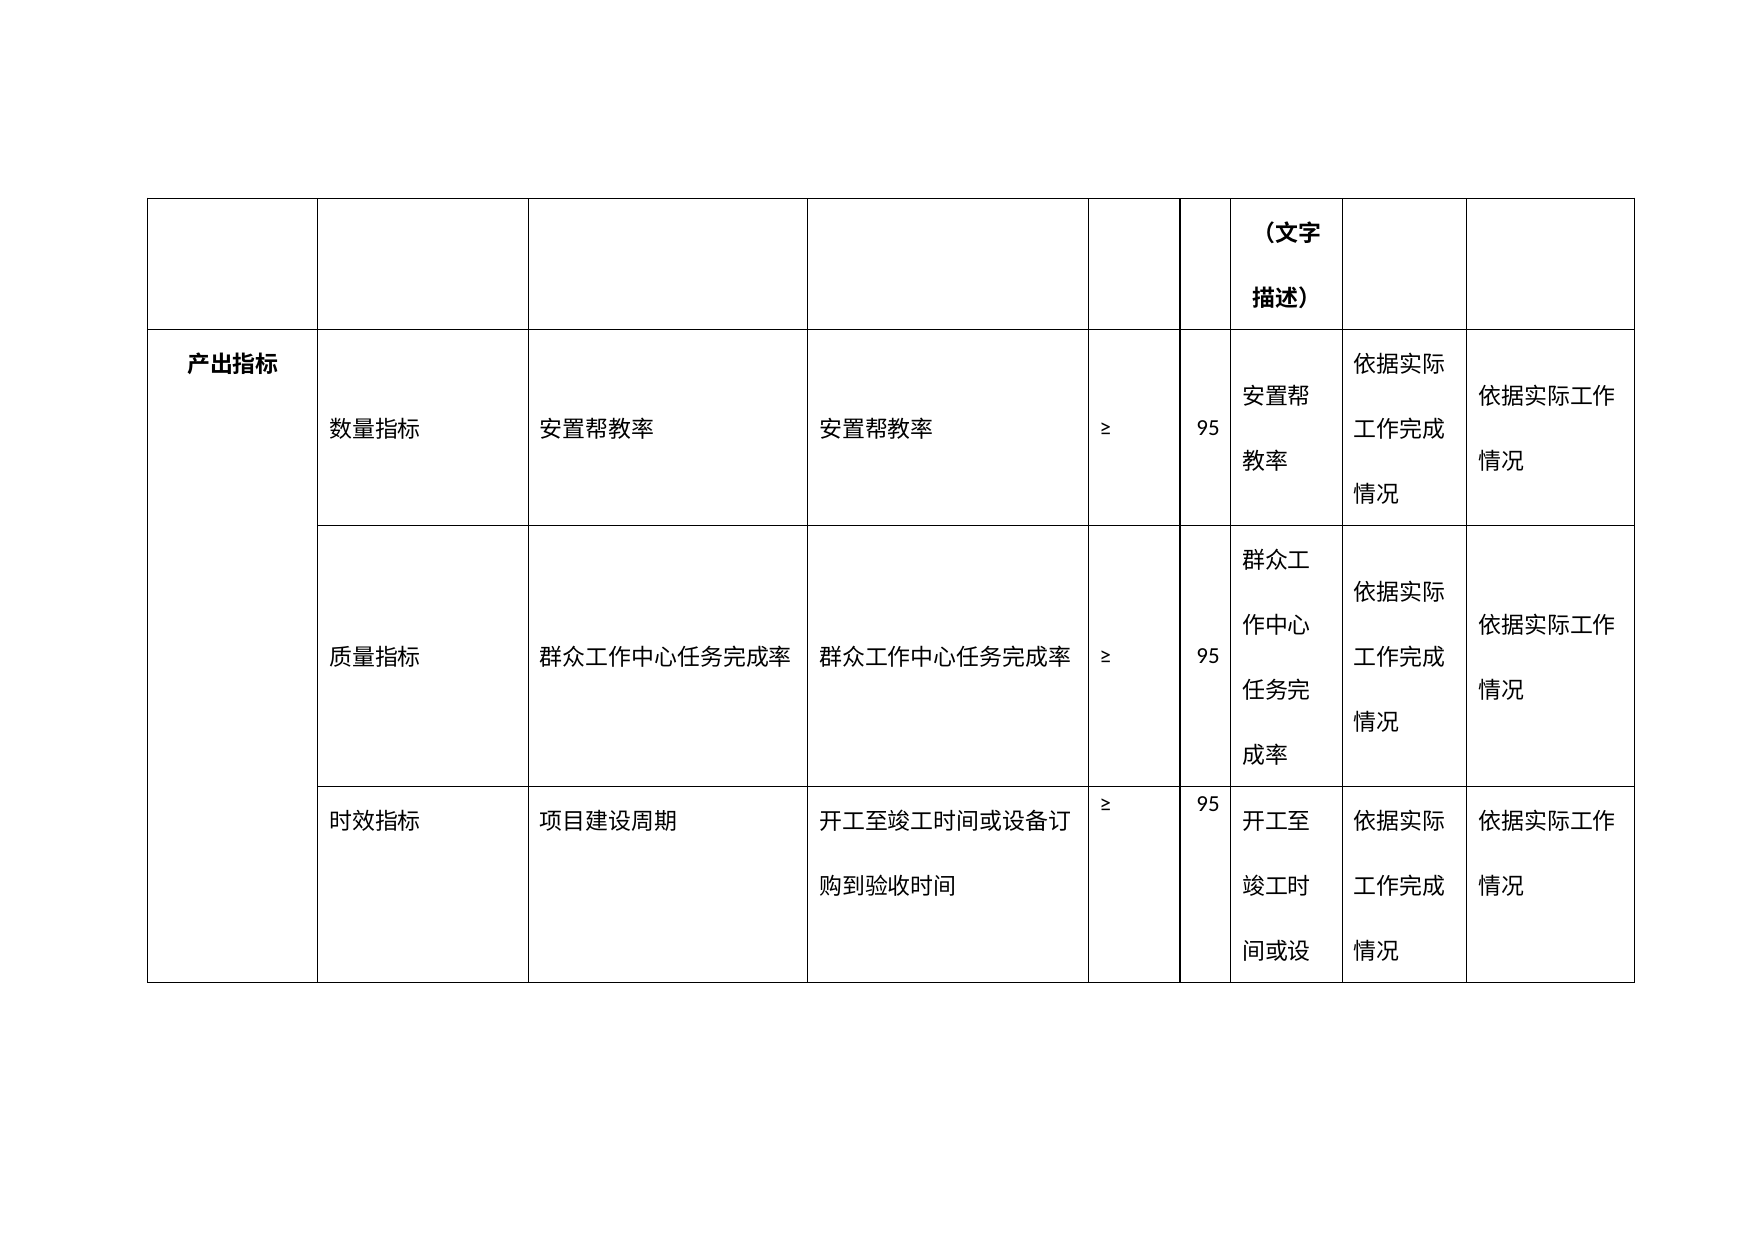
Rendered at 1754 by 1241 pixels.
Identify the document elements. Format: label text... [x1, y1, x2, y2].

table_cell 开工至竣工时间或设备订购到验收时间 [1231, 787, 1342, 982]
table_cell ≥ [1089, 330, 1179, 525]
table_cell 群众工作中心任务完成率 [808, 526, 1088, 786]
table_cell 项目建设周期 [529, 787, 807, 982]
table_cell 依据实际工作情况 [1467, 787, 1634, 982]
table_cell 95 [1181, 526, 1230, 786]
table_cell 依据实际工作情况 [1467, 330, 1634, 525]
table_cell 群众工作中心任务完成率 [1231, 526, 1342, 786]
table_cell 安置帮教率 [529, 330, 807, 525]
table_cell 安置帮教率 [1231, 330, 1342, 525]
table_cell 质量指标 [318, 526, 528, 786]
table_cell 依据实际工作完成情况 [1343, 787, 1466, 982]
table_cell 依据实际工作完成情况 [1343, 330, 1466, 525]
table_cell 值 [1181, 199, 1230, 329]
table_cell 依据实际工作完成情况 [1343, 526, 1466, 786]
table_cell 符号 [1089, 199, 1179, 329]
table_cell 依据实际工作情况 [1467, 526, 1634, 786]
table_cell 安置帮教率 [808, 330, 1088, 525]
table_cell 开工至竣工时间或设备订购到验收时间 [808, 787, 1088, 982]
table_cell 单位（文字描述） [1231, 199, 1342, 329]
table_cell 95 [1181, 787, 1230, 982]
table_cell 数量指标 [318, 330, 528, 525]
table_cell ≥ [1089, 787, 1179, 982]
table_cell 群众工作中心任务完成率 [529, 526, 807, 786]
table_cell ≥ [1089, 526, 1179, 786]
table_cell 产出指标 [148, 330, 317, 982]
table_cell 时效指标 [318, 787, 528, 982]
table_cell 95 [1181, 330, 1230, 525]
